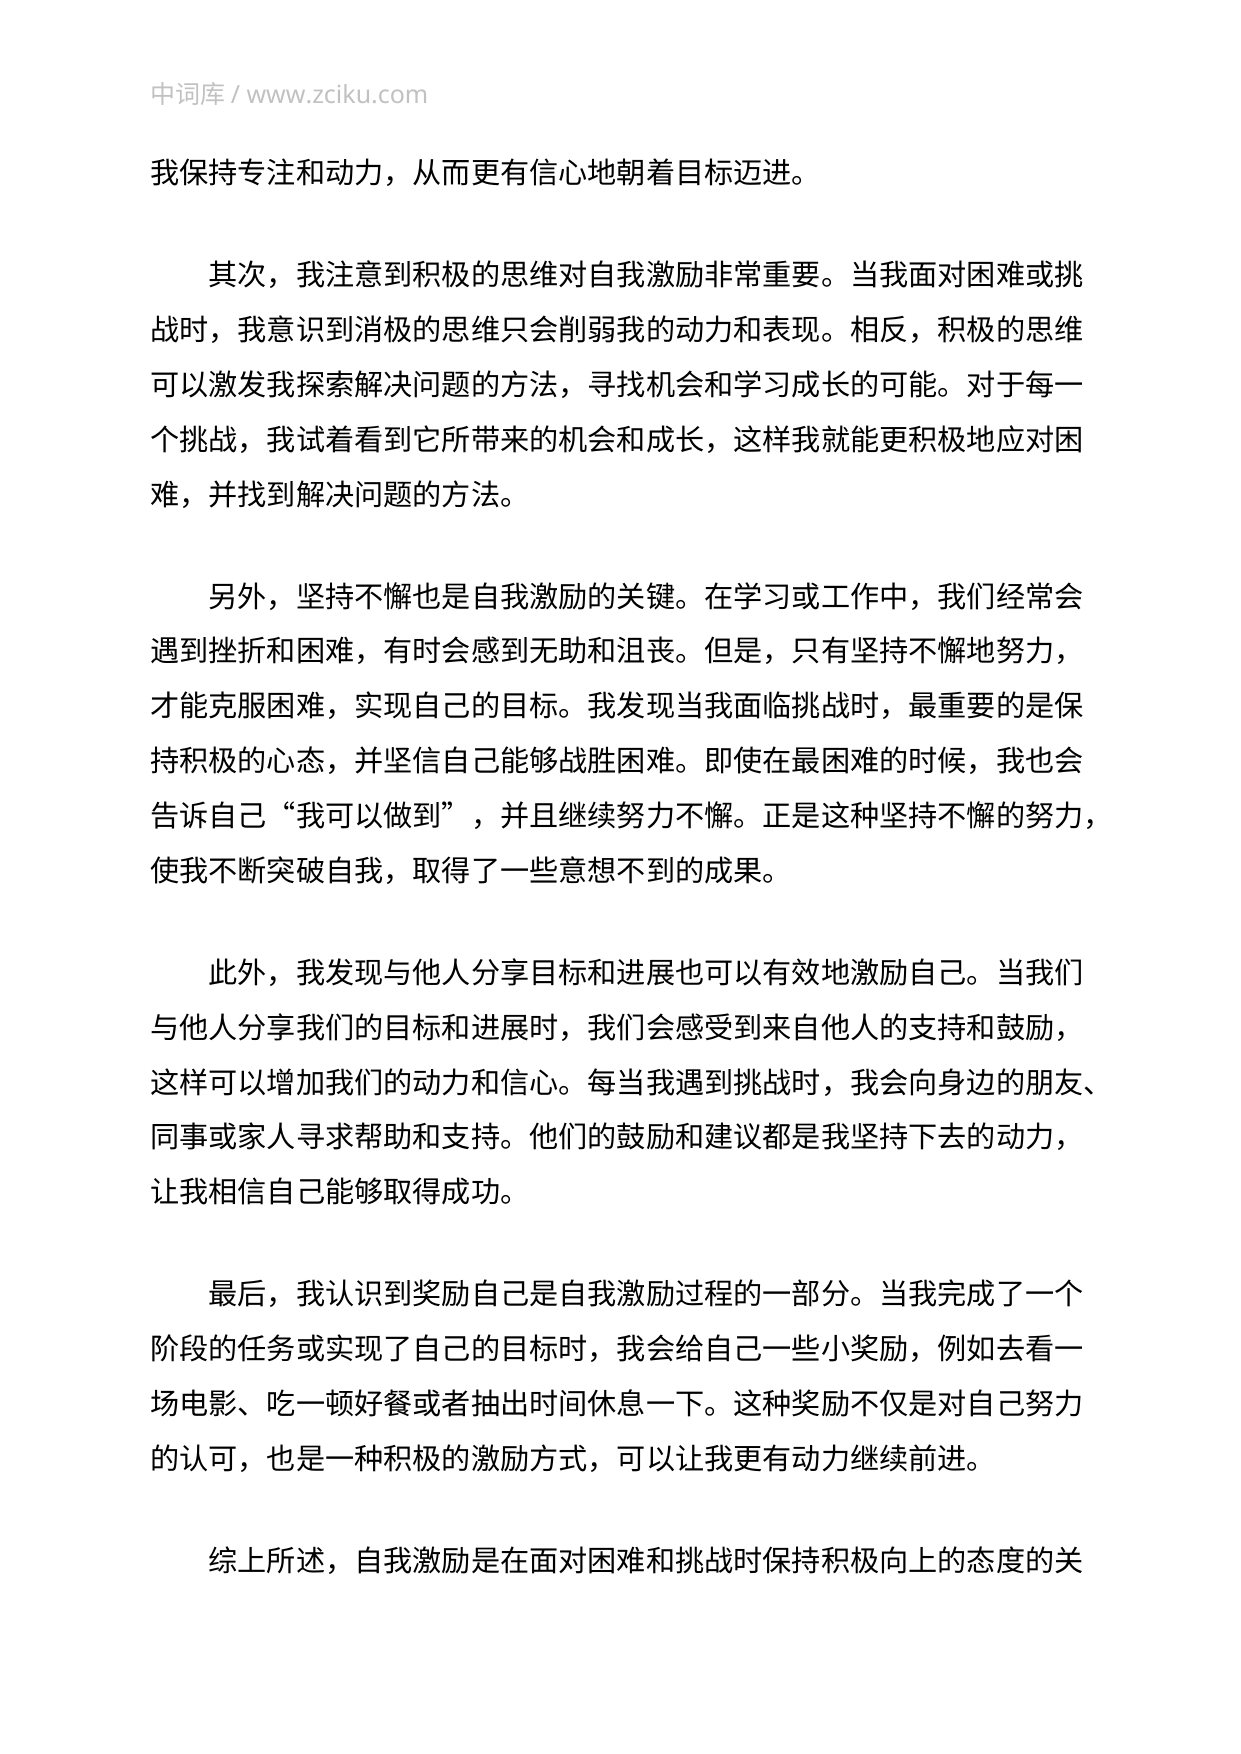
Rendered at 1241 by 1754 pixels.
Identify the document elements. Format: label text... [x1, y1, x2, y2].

text 最后，我认识到奖励自己是自我激励过程的一部分。当我完成了一个阶段的任务或实现了自己的目标时，我会给自己一些小奖励，例如去看一场电影、吃一顿好餐或者抽出时间休息一下。这种奖励不仅是对自己努力的认可，也是一种积极的激励方式，可以让我更有动力继续前进。 [150, 1271, 1090, 1478]
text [150, 150, 1090, 192]
text 另外，坚持不懈也是自我激励的关键。在学习或工作中，我们经常会遇到挫折和困难，有时会感到无助和沮丧。但是，只有坚持不懈地努力，才能克服困难，实现自己的目标。我发现当我面临挑战时，最重要的是保持积极的心态，并坚信自己能够战胜困难。即使在最困难的时候，我也会告诉自己“我可以做到”，并且继续努力不懈。正是这种坚持不懈的努力，使我不断突破自我，取得了一些意想不到的成果。 [150, 573, 1090, 890]
text 此外，我发现与他人分享目标和进展也可以有效地激励自己。当我们与他人分享我们的目标和进展时，我们会感受到来自他人的支持和鼓励，这样可以增加我们的动力和信心。每当我遇到挑战时，我会向身边的朋友、同事或家人寻求帮助和支持。他们的鼓励和建议都是我坚持下去的动力，让我相信自己能够取得成功。 [150, 949, 1090, 1211]
text 其次，我注意到积极的思维对自我激励非常重要。当我面对困难或挑战时，我意识到消极的思维只会削弱我的动力和表现。相反，积极的思维可以激发我探索解决问题的方法，寻找机会和学习成长的可能。对于每一个挑战，我试着看到它所带来的机会和成长，这样我就能更积极地应对困难，并找到解决问题的方法。 [150, 252, 1090, 514]
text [150, 1537, 1090, 1579]
